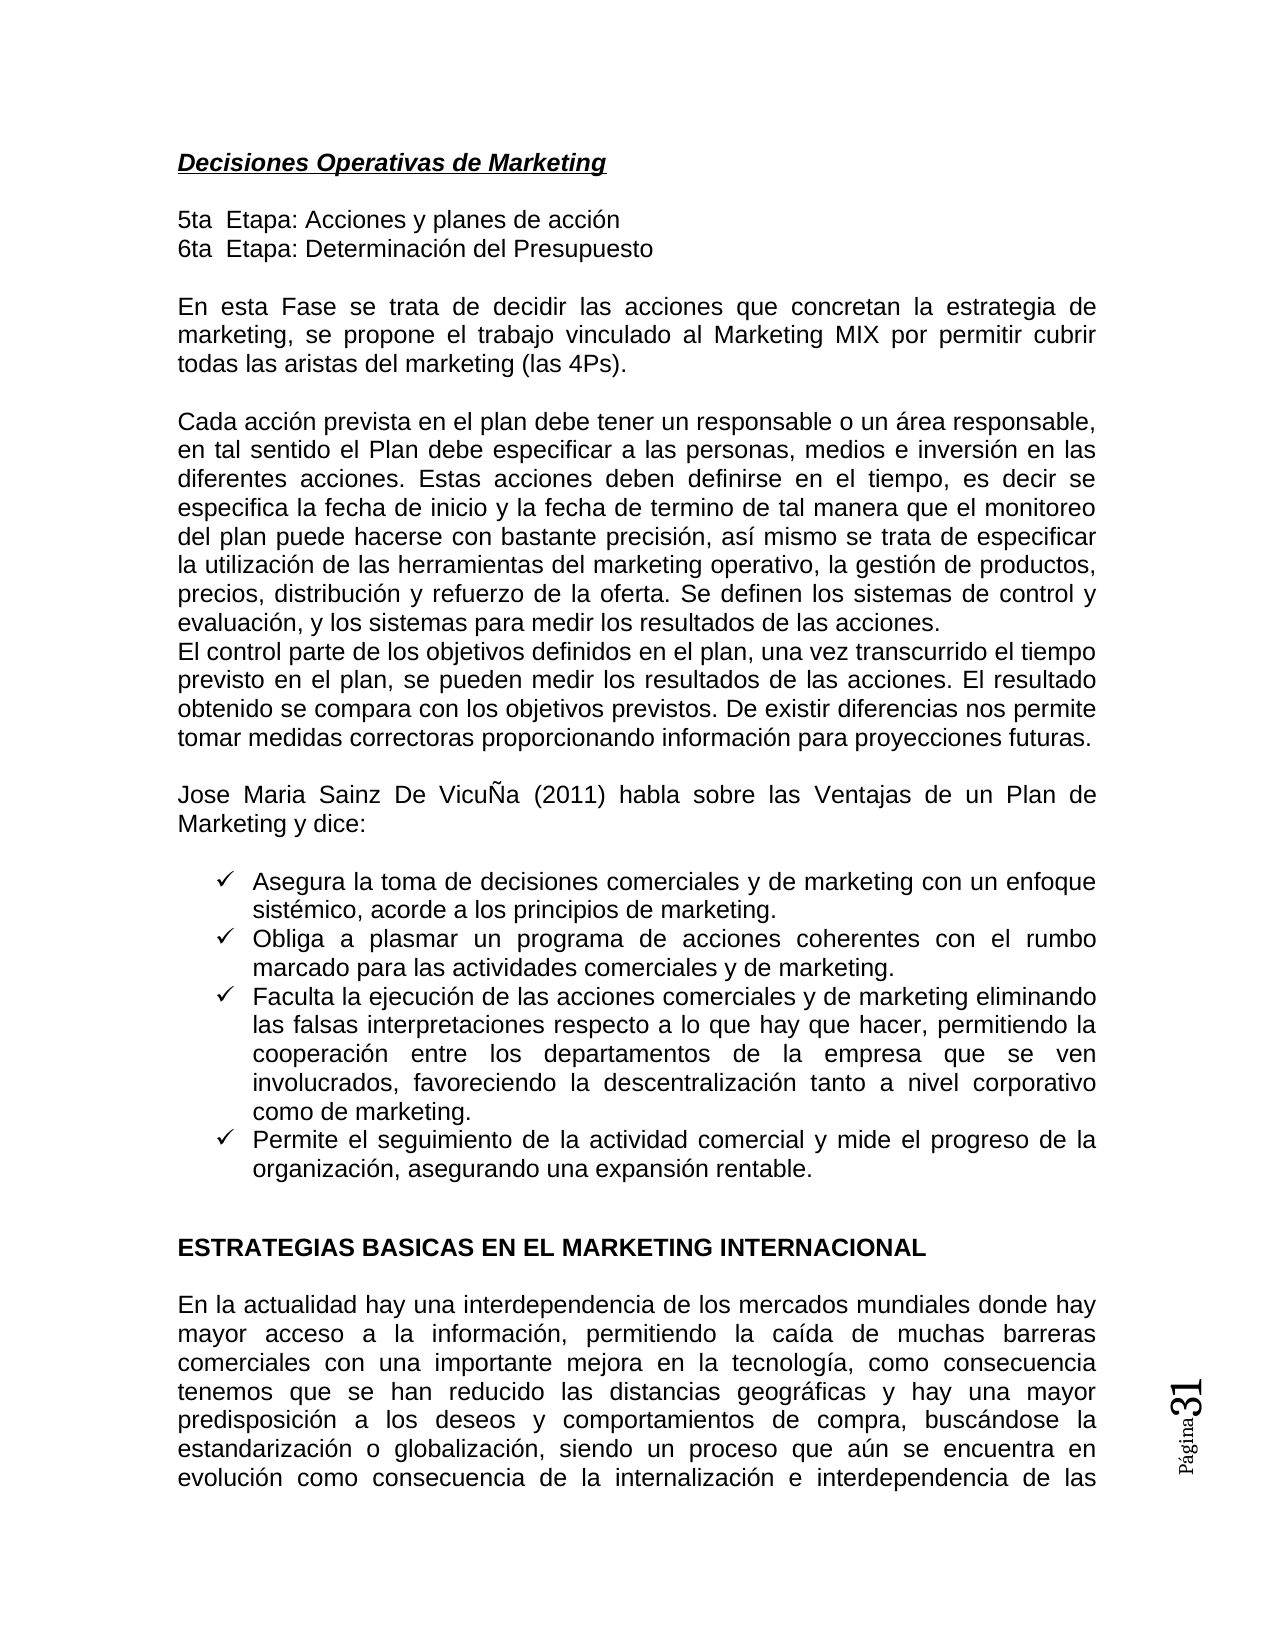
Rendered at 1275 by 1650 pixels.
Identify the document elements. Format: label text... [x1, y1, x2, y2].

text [177, 1290, 1098, 1491]
text 6ta Etapa: Determinación del Presupuesto [177, 234, 1098, 263]
text Jose Maria Sainz De VicuÑa (2011) habla sobre las Ventajas de un Plan de Marketing y dice: [177, 780, 1098, 838]
list Asegura la toma de decisiones comerciales y de marketing con un enfoque sistémico, acorde a los principios de marketing. [215, 866, 1098, 924]
text El control parte de los objetivos definidos en el plan, una vez transcurrido el tiempo previsto en el plan, se pueden medir los resultados de las acciones. El resultado obtenido se compara con los objetivos previstos. De existir diferencias nos permite tomar medidas correctoras proporcionando información para proyecciones futuras. [177, 636, 1098, 751]
text Cada acción prevista en el plan debe tener un responsable o un área responsable, en tal sentido el Plan debe especificar a las personas, medios e inversión en las diferentes acciones. Estas acciones deben definirse en el tiempo, es decir se especifica la fecha de inicio y la fecha de termino de tal manera que el monitoreo del plan puede hacerse con bastante precisión, así mismo se trata de especificar la utilización de las herramientas del marketing operativo, la gestión de productos, precios, distribución y refuerzo de la oferta. Se definen los sistemas de control y evaluación, y los sistemas para medir los resultados de las acciones. [177, 406, 1098, 636]
list Obliga a plasmar un programa de acciones coherentes con el rumbo marcado para las actividades comerciales y de marketing. [215, 924, 1098, 982]
text ESTRATEGIAS BASICAS EN EL MARKETING INTERNACIONAL [177, 1233, 1098, 1261]
text Decisiones Operativas de Marketing [177, 148, 1098, 176]
list Permite el seguimiento de la actividad comercial y mide el progreso de la organización, asegurando una expansión rentable. [215, 1126, 1098, 1183]
text En esta Fase se trata de decidir las acciones que concretan la estrategia de marketing, se propone el trabajo vinculado al Marketing MIX por permitir cubrir todas las aristas del marketing (las 4Ps). [177, 291, 1098, 378]
text 5ta Etapa: Acciones y planes de acción [177, 205, 1098, 234]
list Faculta la ejecución de las acciones comerciales y de marketing eliminando las falsas interpretaciones respecto a lo que hay que hacer, permitiendo la cooperación entre los departamentos de la empresa que se ven involucrados, favoreciendo la descentralización tanto a nivel corporativo como de marketing. [215, 982, 1098, 1126]
